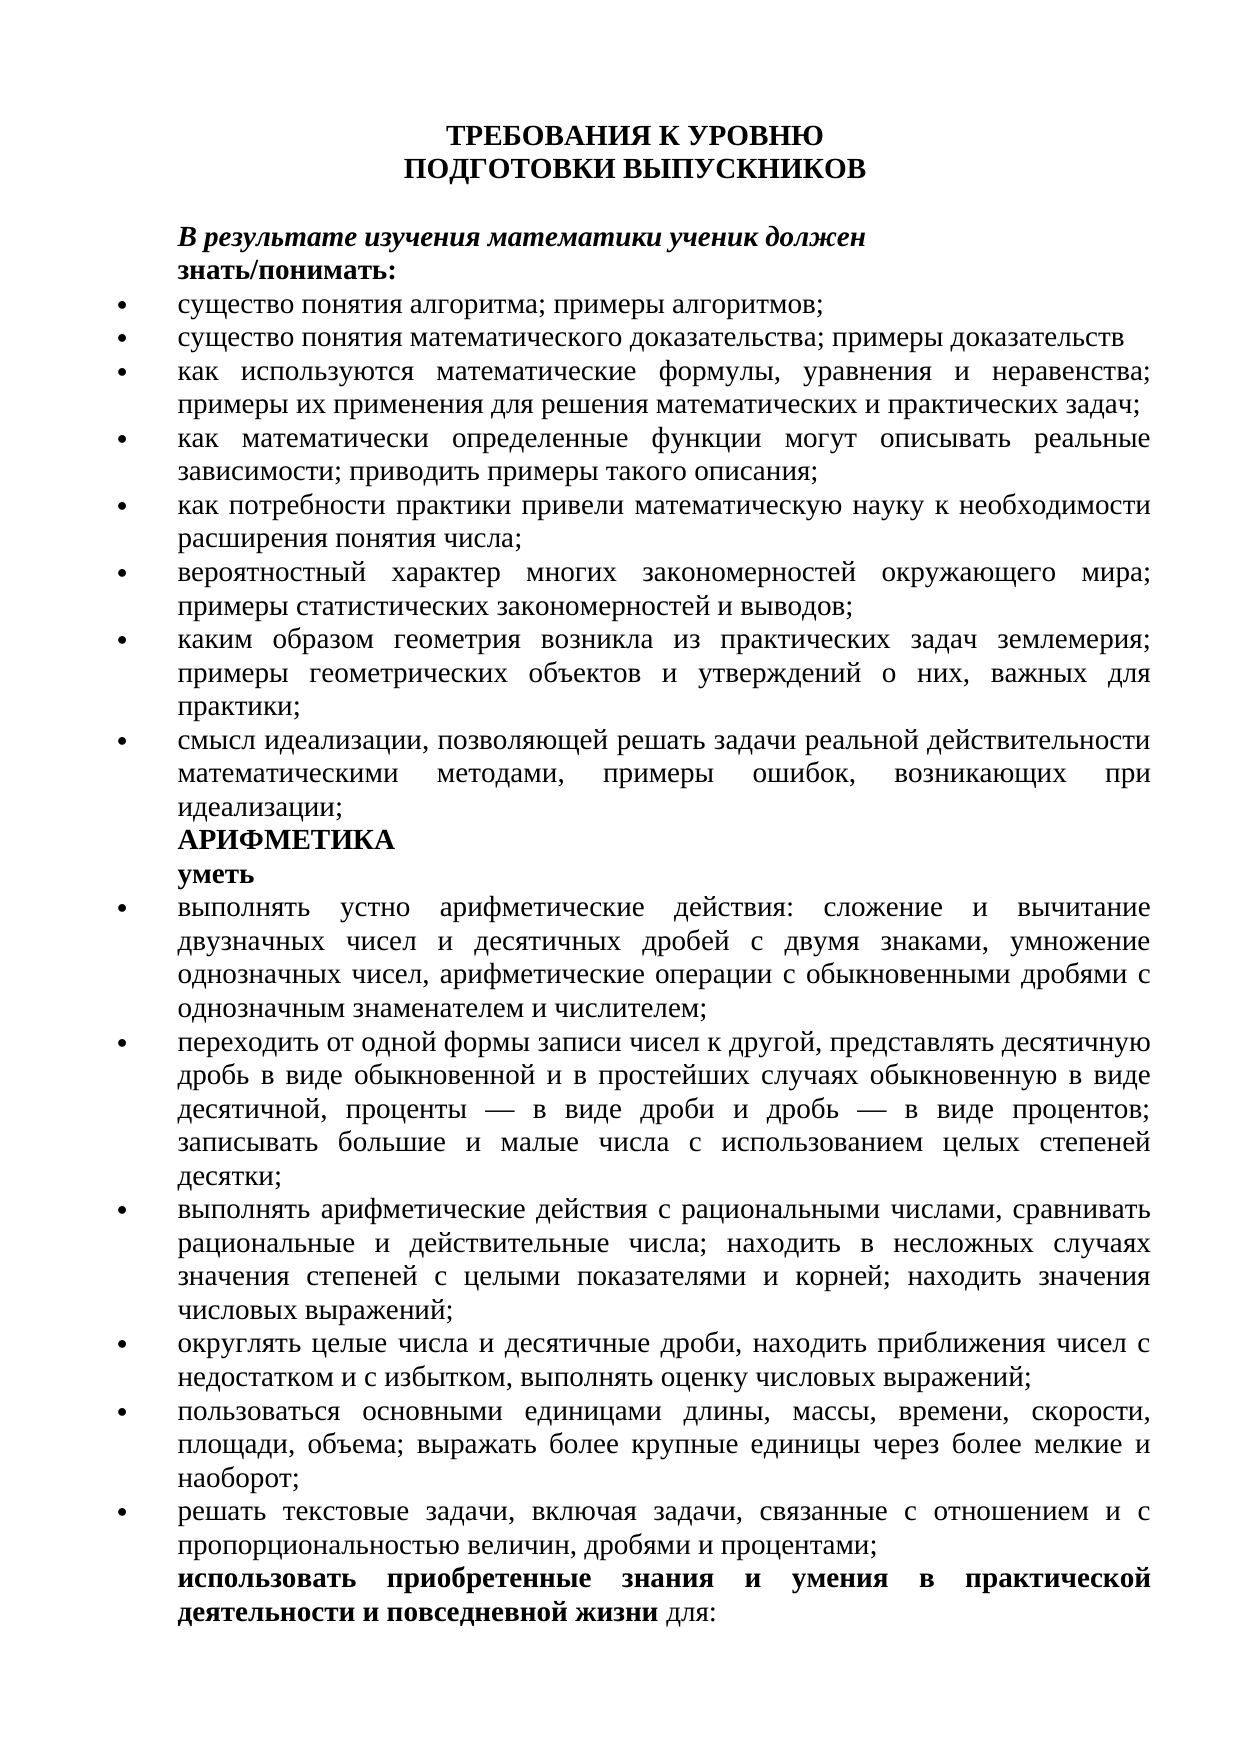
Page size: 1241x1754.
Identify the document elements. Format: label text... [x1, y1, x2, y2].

list выполнять устно арифметические действия: сложение и вычитание двузначных чисел и десятичных дробей с двумя знаками, умножение однозначных чисел, арифметические операции с обыкновенными дробями с однозначным знаменателем и числителем; [118, 889, 1152, 1024]
text Арифметика [177, 822, 1152, 856]
text использовать приобретенные знания и умения в практической деятельности и повседневной жизни для: [177, 1560, 1152, 1627]
list как потребности практики привели математическую науку к необходимости расширения понятия числа; [118, 487, 1152, 554]
list существо понятия алгоритма; примеры алгоритмов; [118, 286, 1152, 319]
text В результате изучения математики ученик должен [118, 219, 1152, 252]
list каким образом геометрия возникла из практических задач землемерия; примеры геометрических объектов и утверждений о них, важных для практики; [118, 621, 1152, 722]
list пользоваться основными единицами длины, массы, времени, скорости, площади, объема; выражать более крупные единицы через более мелкие и наоборот; [118, 1393, 1152, 1493]
list вероятностный характер многих закономерностей окружающего мира; примеры статистических закономерностей и выводов; [118, 554, 1152, 621]
text знать/понимать: [118, 252, 1152, 286]
list округлять целые числа и десятичные дроби, находить приближения чисел с недостатком и с избытком, выполнять оценку числовых выражений; [118, 1326, 1152, 1393]
subtitle ТРЕБОВАНИЯ К УРОВНЮ ПОДГОТОВКИ ВЫПУСКНИКОВ [118, 118, 1152, 185]
list решать текстовые задачи, включая задачи, связанные с отношением и с пропорциональностью величин, дробями и процентами; [118, 1493, 1152, 1560]
list как математически определенные функции могут описывать реальные зависимости; приводить примеры такого описания; [118, 420, 1152, 487]
list переходить от одной формы записи чисел к другой, представлять десятичную дробь в виде обыкновенной и в простейших случаях обыкновенную в виде десятичной, проценты — в виде дроби и дробь — в виде процентов; записывать большие и малые числа с использованием целых степеней десятки; [118, 1024, 1152, 1191]
list существо понятия математического доказательства; примеры доказательств [118, 319, 1152, 353]
list как используются математические формулы, уравнения и неравенства; примеры их применения для решения математических и практических задач; [118, 353, 1152, 420]
list выполнять арифметические действия с рациональными числами, сравнивать рациональные и действительные числа; находить в несложных случаях значения степеней с целыми показателями и корней; находить значения числовых выражений; [118, 1191, 1152, 1326]
list смысл идеализации, позволяющей решать задачи реальной действительности математическими методами, примеры ошибок, возникающих при идеализации; [118, 722, 1152, 822]
text уметь [118, 856, 1152, 889]
